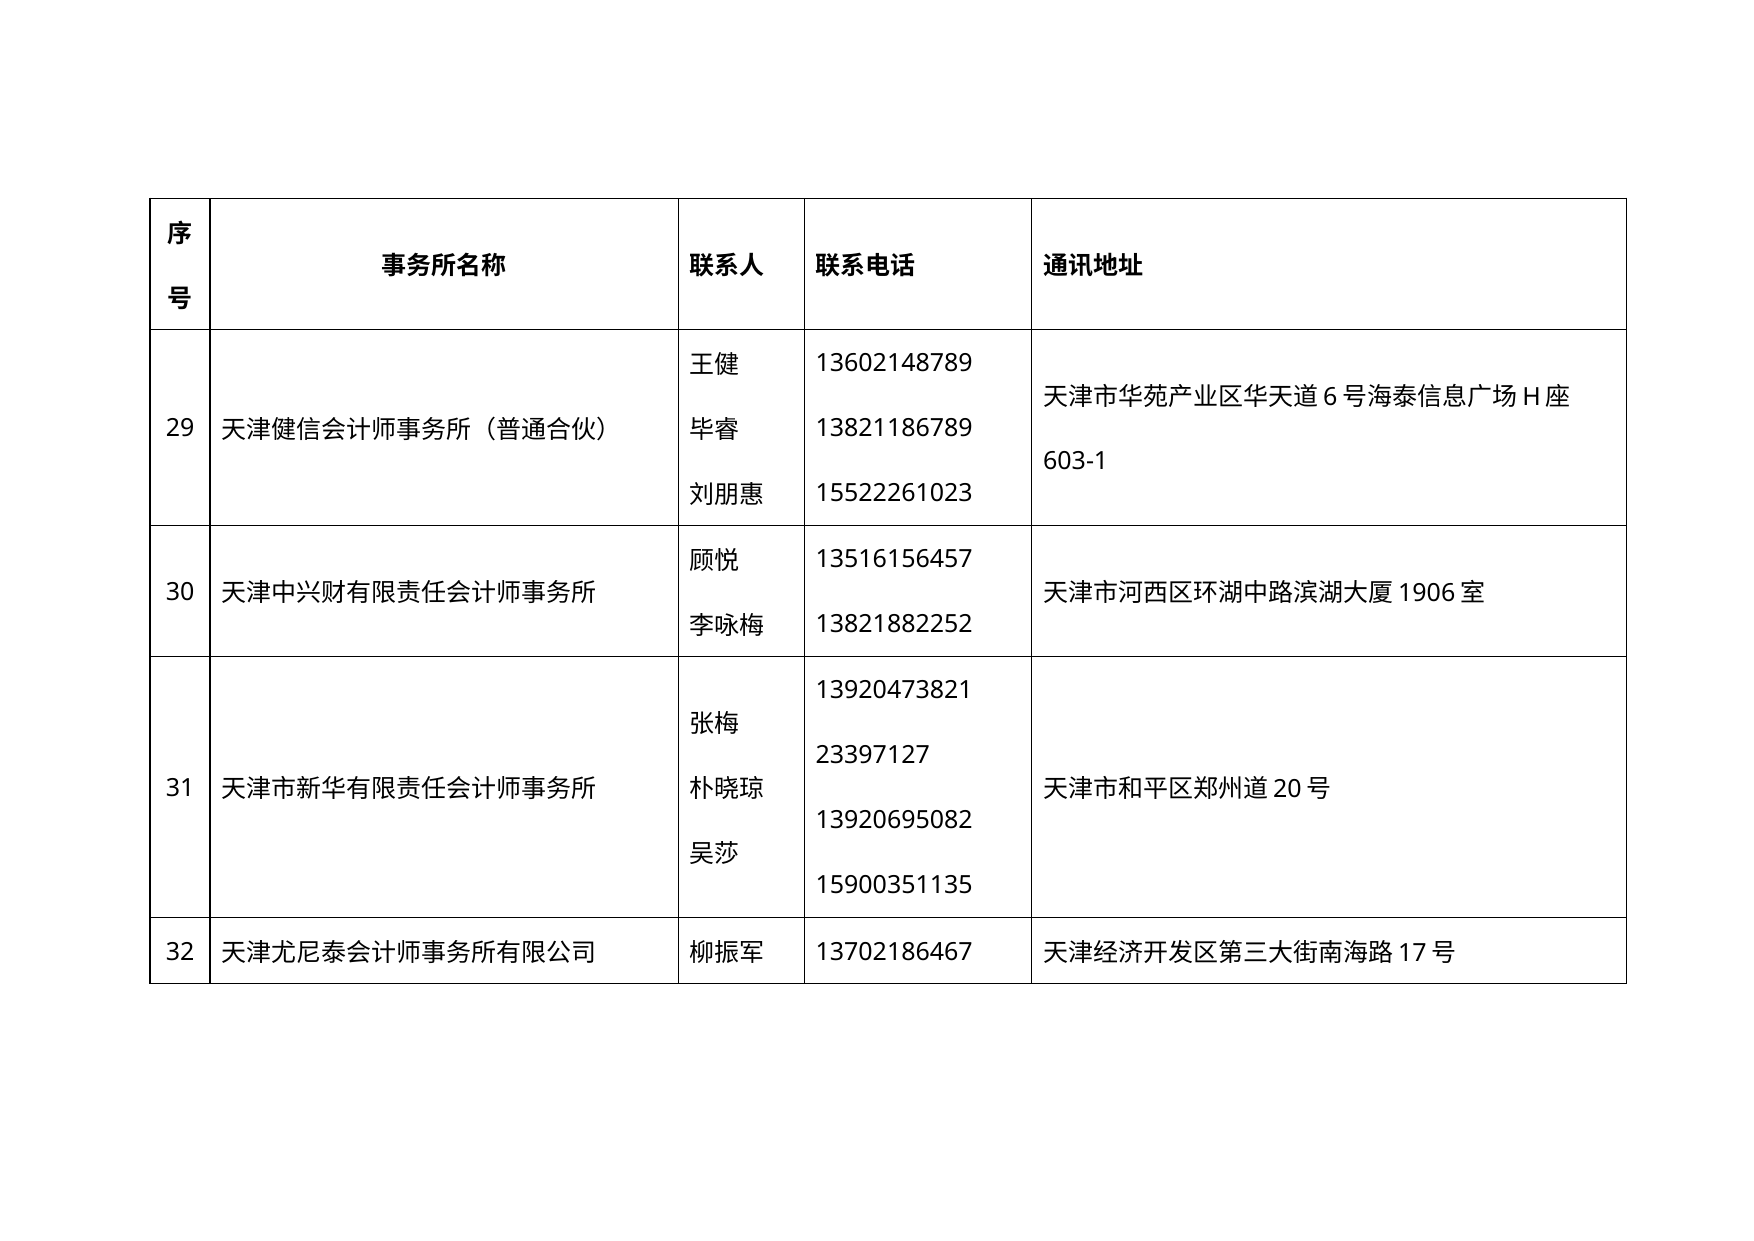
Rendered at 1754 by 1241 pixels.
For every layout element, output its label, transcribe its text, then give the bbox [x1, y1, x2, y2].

table_header 通讯地址 [1032, 199, 1626, 329]
table_cell 13702186467 [805, 918, 1031, 983]
table_cell 31 [151, 657, 209, 917]
table_cell 天津市河西区环湖中路滨湖大厦1906室 [1032, 526, 1626, 656]
table_cell 32 [151, 918, 209, 983]
table_header 序号 [151, 199, 209, 329]
table_cell 天津尤尼泰会计师事务所有限公司 [211, 918, 678, 983]
table_cell 柳振军 [679, 918, 804, 983]
table_cell 天津市新华有限责任会计师事务所 [211, 657, 678, 917]
table_cell 天津市和平区郑州道20号 [1032, 657, 1626, 917]
table_header 事务所名称 [211, 199, 678, 329]
table_cell 29 [151, 330, 209, 525]
table_cell 13516156457 13821882252 [805, 526, 1031, 656]
table_cell 天津市华苑产业区华天道6号海泰信息广场H座603-1 [1032, 330, 1626, 525]
table_header 联系电话 [805, 199, 1031, 329]
table_cell 天津中兴财有限责任会计师事务所 [211, 526, 678, 656]
table_cell 顾悦 李咏梅 [679, 526, 804, 656]
table_cell 王健 毕睿 刘朋惠 [679, 330, 804, 525]
table_cell 13602148789 13821186789 15522261023 [805, 330, 1031, 525]
table_cell 天津健信会计师事务所（普通合伙） [211, 330, 678, 525]
table_cell 30 [151, 526, 209, 656]
table_header 联系人 [679, 199, 804, 329]
table_cell 张梅 朴晓琼 吴莎 [679, 657, 804, 917]
table_cell 13920473821 23397127 13920695082 15900351135 [805, 657, 1031, 917]
table_cell 天津经济开发区第三大街南海路17号 [1032, 918, 1626, 983]
